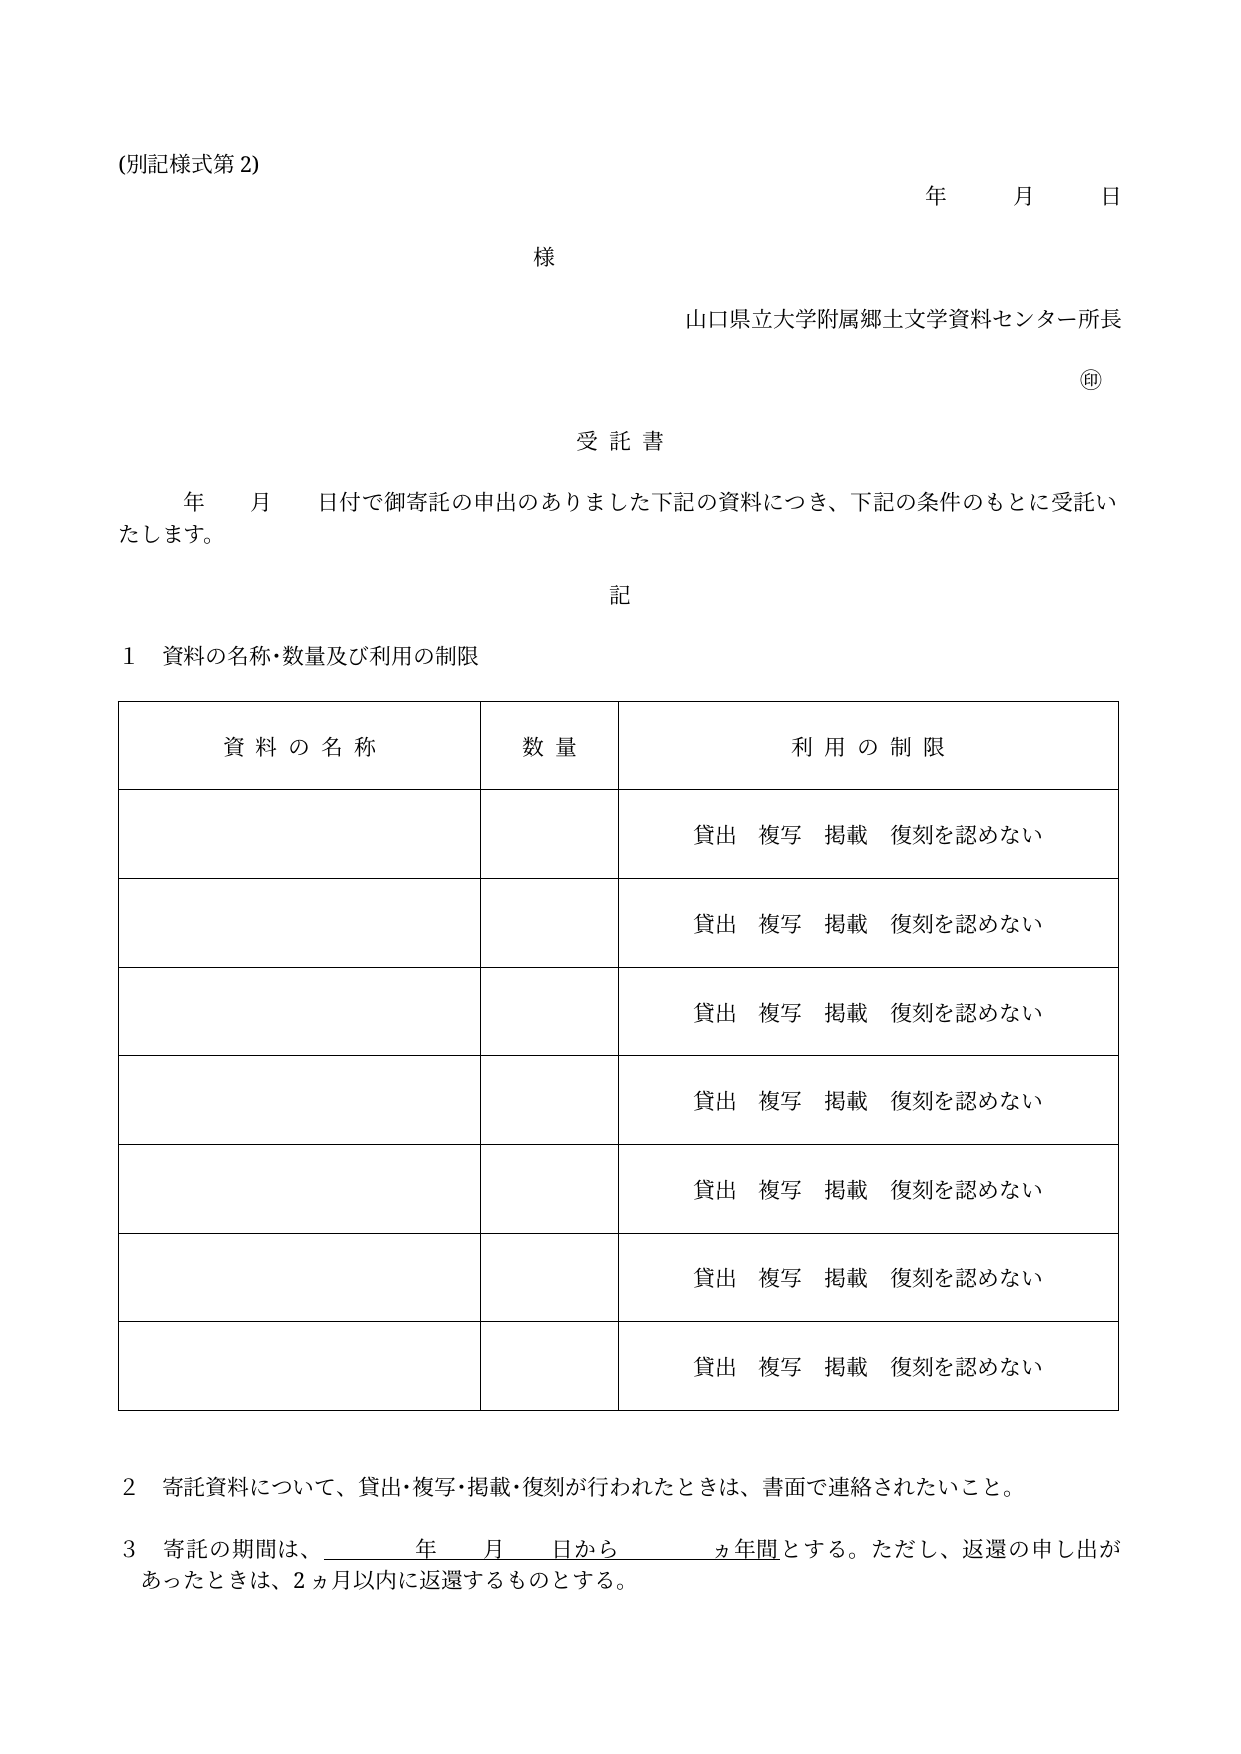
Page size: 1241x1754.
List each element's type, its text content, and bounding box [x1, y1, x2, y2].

text ㊞ [118, 363, 1122, 394]
table_cell [481, 879, 618, 967]
text 様 [118, 241, 1122, 272]
table_cell [481, 968, 618, 1055]
table_cell [119, 1145, 480, 1233]
text 山口県立大学附属郷土文学資料センター所長 [118, 302, 1122, 333]
table_header 利用の制限 [619, 702, 1118, 789]
table_cell 貸出 複写 掲載 復刻を認めない [619, 1056, 1118, 1144]
table_cell 貸出 複写 掲載 復刻を認めない [619, 1234, 1118, 1321]
table_cell [481, 1234, 618, 1321]
text 記 [118, 578, 1122, 610]
table_cell [119, 1234, 480, 1321]
table_cell 貸出 複写 掲載 復刻を認めない [619, 879, 1118, 967]
table_cell [481, 790, 618, 878]
table_cell [119, 879, 480, 967]
table_cell 貸出 複写 掲載 復刻を認めない [619, 1145, 1118, 1233]
text １ 資料の名称･数量及び利用の制限 [118, 639, 1122, 671]
text 年 月 日 [118, 179, 1122, 211]
text (別記様式第2) [118, 148, 1122, 179]
table_header 資料の名称 [119, 702, 480, 789]
text 年 月 日付で御寄託の申出のありました下記の資料につき、下記の条件のもとに受託いたします。 [118, 486, 1122, 548]
table_cell [119, 1056, 480, 1144]
table_cell 貸出 複写 掲載 復刻を認めない [619, 968, 1118, 1055]
table_cell [481, 1145, 618, 1233]
table_header 数量 [481, 702, 618, 789]
table_cell [481, 1056, 618, 1144]
table_cell [119, 1322, 480, 1410]
table_cell [119, 790, 480, 878]
text ２ 寄託資料について、貸出･複写･掲載･復刻が行われたときは、書面で連絡されたいこと。 [118, 1471, 1122, 1502]
text ３ 寄託の期間は、 年 月 日から ヵ年間とする。ただし、返還の申し出があったときは、2ヵ月以内に返還するものとする。 [118, 1532, 1122, 1595]
table_cell [119, 968, 480, 1055]
table_cell [481, 1322, 618, 1410]
table_cell 貸出 複写 掲載 復刻を認めない [619, 1322, 1118, 1410]
table_cell 貸出 複写 掲載 復刻を認めない [619, 790, 1118, 878]
text 受託書 [118, 424, 1122, 456]
